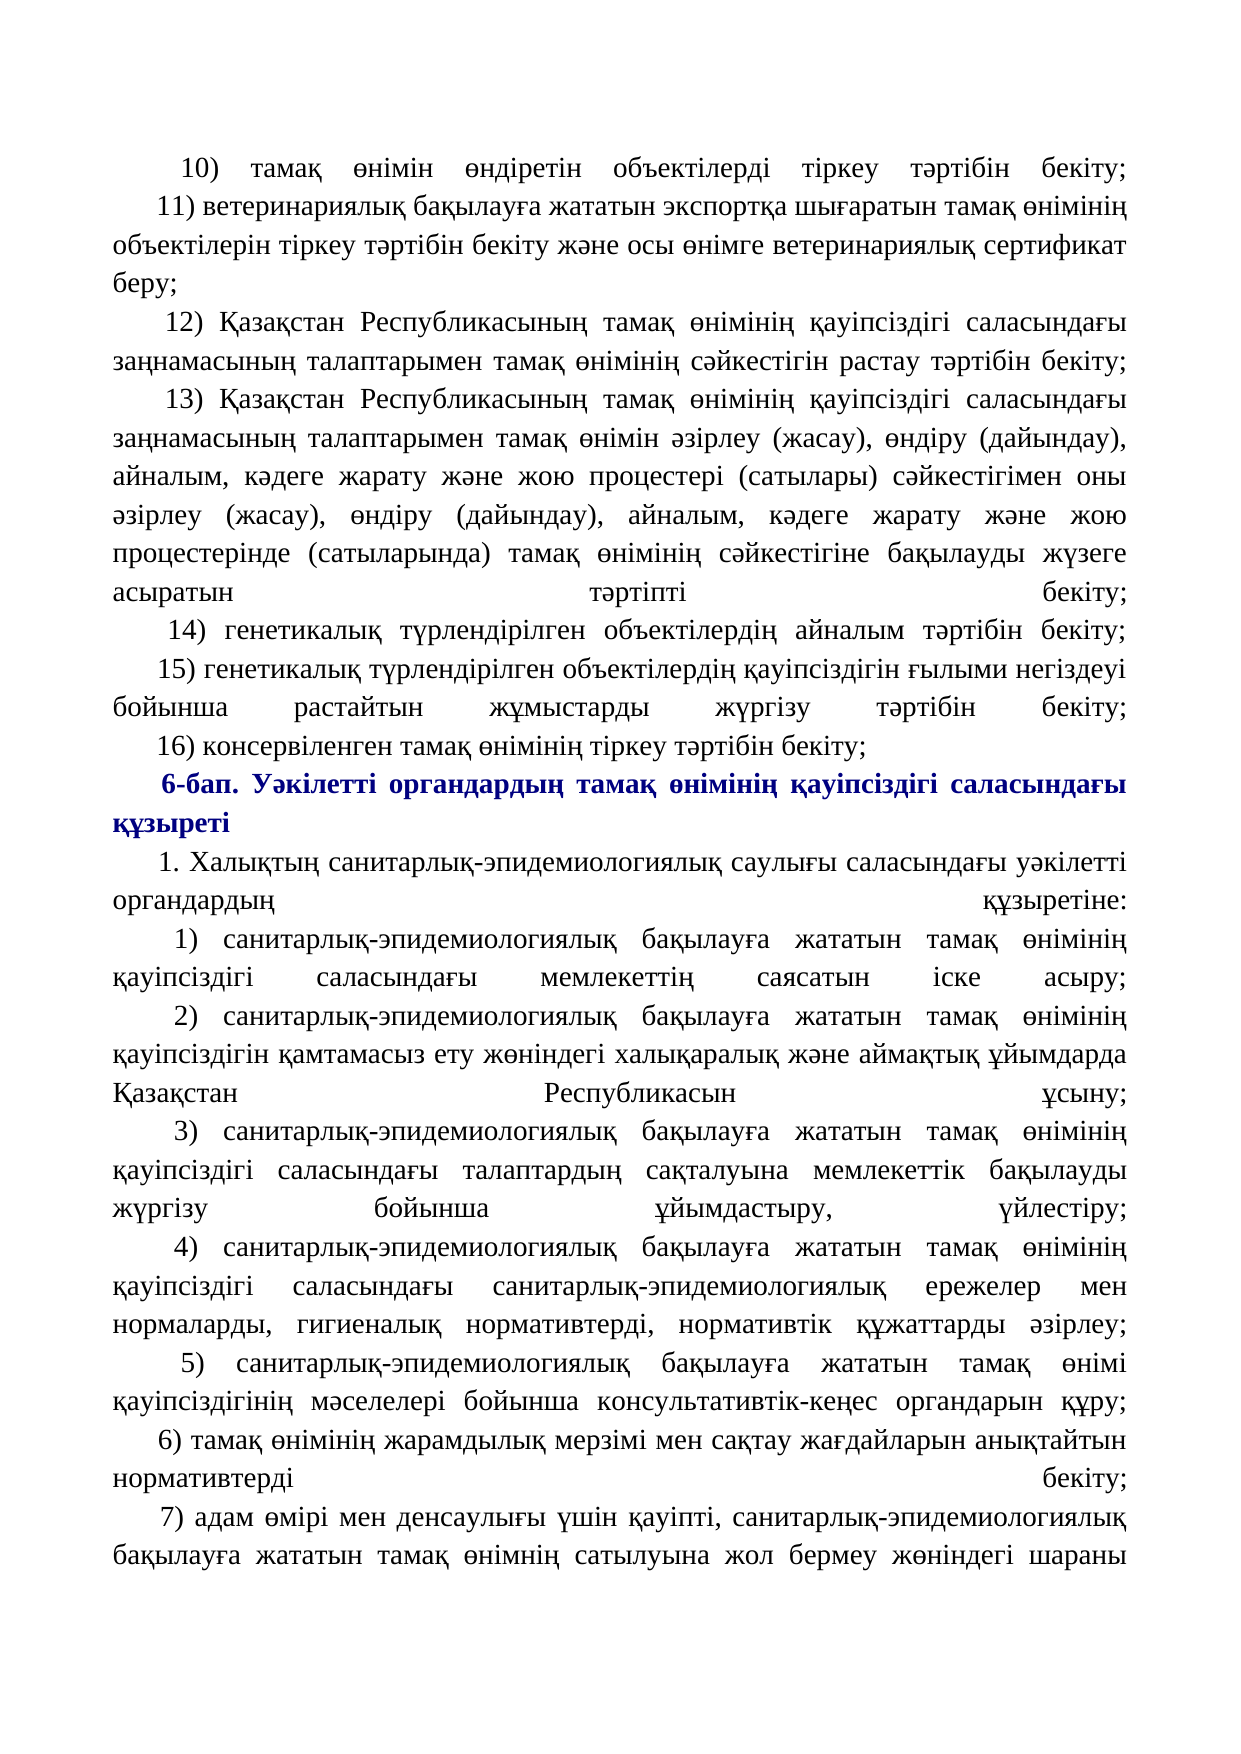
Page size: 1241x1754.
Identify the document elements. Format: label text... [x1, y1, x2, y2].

text 6-бап. Уәкiлетті органдардың тамақ өнiмiнiң қауiпсiздiгi саласындағы құзыретi [112, 767, 1128, 839]
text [112, 150, 1128, 762]
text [112, 844, 1128, 1571]
